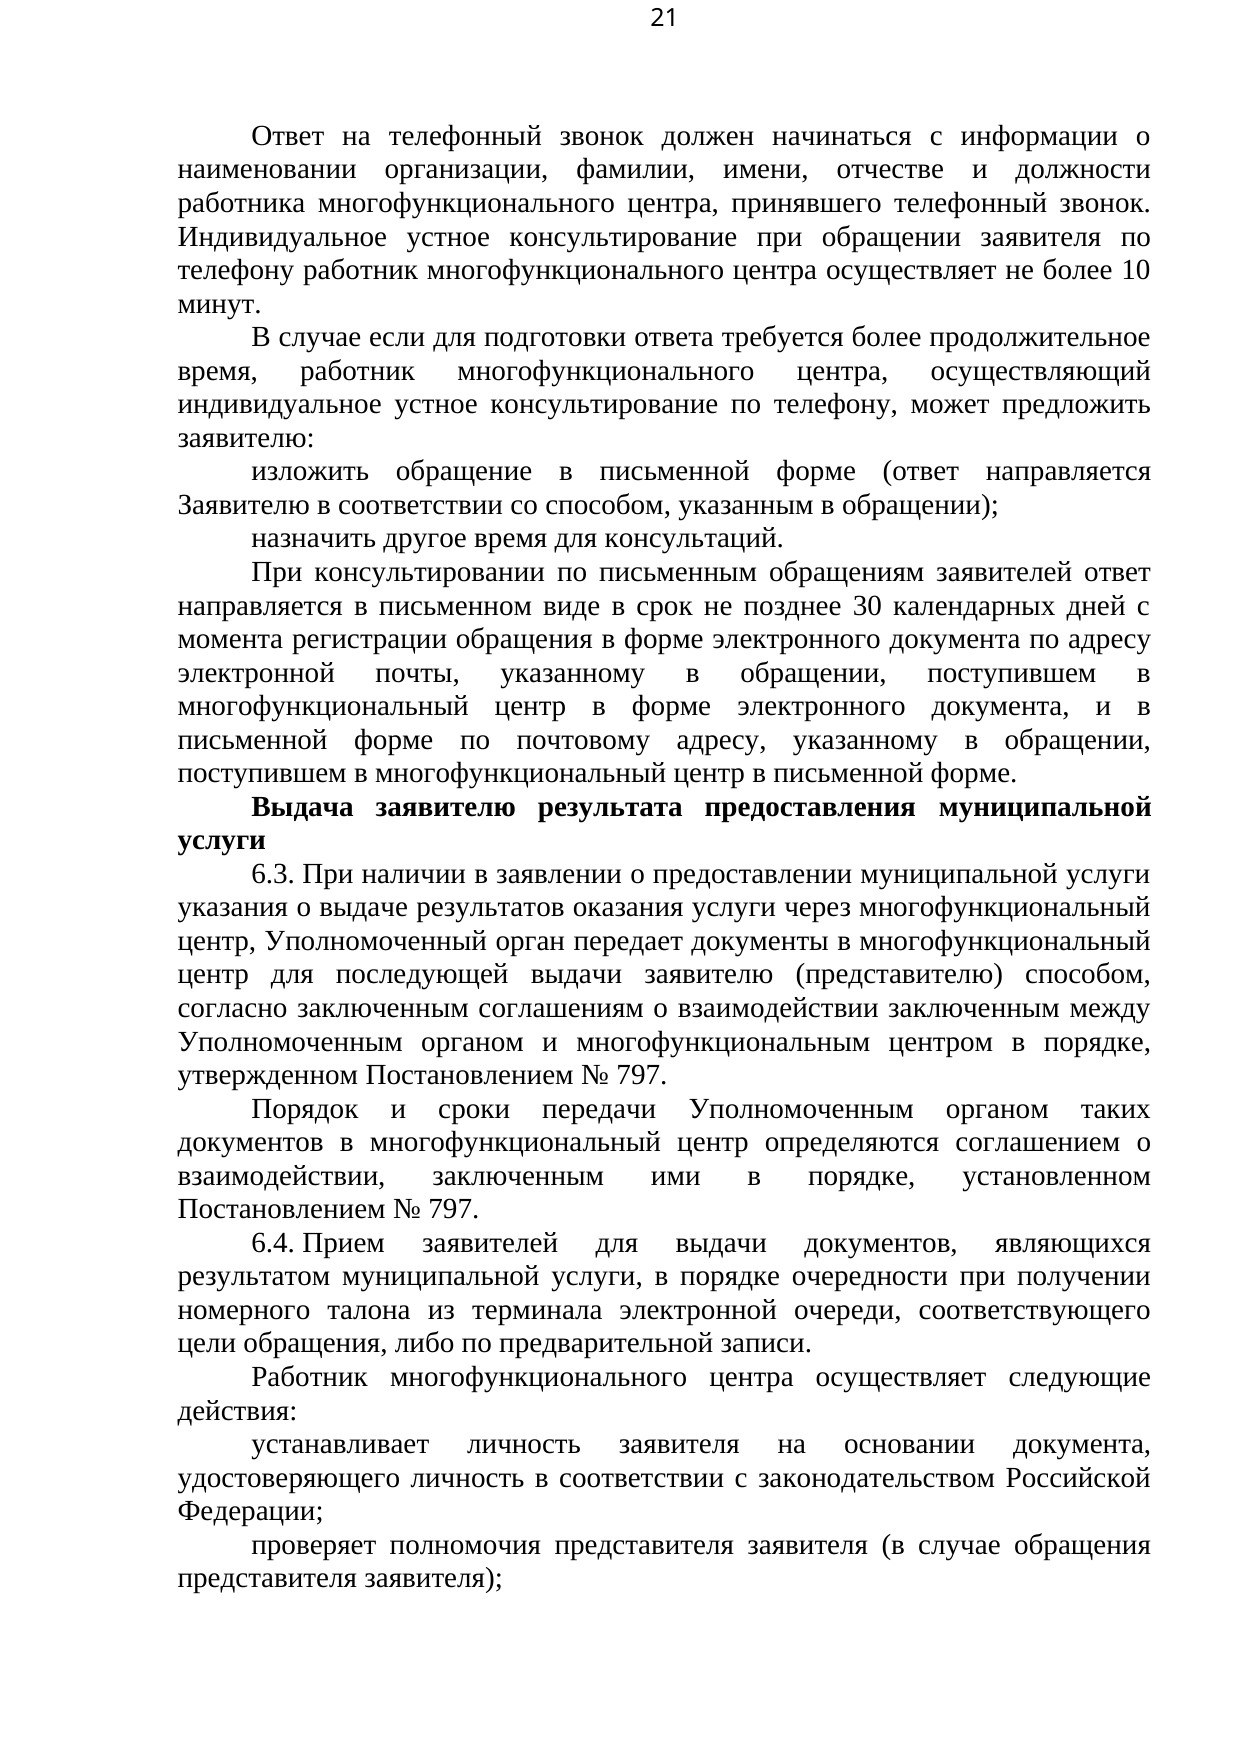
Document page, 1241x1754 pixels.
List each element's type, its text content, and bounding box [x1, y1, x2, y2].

text В случае если для подготовки ответа требуется более продолжительное время, работник многофункционального центра, осуществляющий индивидуальное устное консультирование по телефону, может предложить заявителю: [177, 319, 1152, 453]
text Порядок и сроки передачи Уполномоченным органом таких документов в многофункциональный центр определяются соглашением о взаимодействии, заключенным ими в порядке, установленном Постановлением № 797. [177, 1091, 1152, 1225]
text Ответ на телефонный звонок должен начинаться с информации о наименовании организации, фамилии, имени, отчестве и должности работника многофункционального центра, принявшего телефонный звонок. Индивидуальное устное консультирование при обращении заявителя по телефону работник многофункционального центра осуществляет не более 10 минут. [177, 118, 1152, 319]
text Выдача заявителю результата предоставления муниципальной услуги [177, 789, 1152, 856]
text проверяет полномочия представителя заявителя (в случае обращения представителя заявителя); [177, 1527, 1152, 1594]
text назначить другое время для консультаций. [177, 521, 1152, 554]
text Работник многофункционального центра осуществляет следующие действия: [177, 1359, 1152, 1426]
text устанавливает личность заявителя на основании документа, удостоверяющего личность в соответствии с законодательством Российской Федерации; [177, 1426, 1152, 1527]
text 6.4. Прием заявителей для выдачи документов, являющихся результатом муниципальной услуги, в порядке очередности при получении номерного талона из терминала электронной очереди, соответствующего цели обращения, либо по предварительной записи. [177, 1225, 1152, 1359]
text 6.3. При наличии в заявлении о предоставлении муниципальной услуги указания о выдаче результатов оказания услуги через многофункциональный центр, Уполномоченный орган передает документы в многофункциональный центр для последующей выдачи заявителю (представителю) способом, согласно заключенным соглашениям о взаимодействии заключенным между Уполномоченным органом и многофункциональным центром в порядке, утвержденном Постановлением № 797. [177, 856, 1152, 1091]
text При консультировании по письменным обращениям заявителей ответ направляется в письменном виде в срок не позднее 30 календарных дней с момента регистрации обращения в форме электронного документа по адресу электронной почты, указанному в обращении, поступившем в многофункциональный центр в форме электронного документа, и в письменной форме по почтовому адресу, указанному в обращении, поступившем в многофункциональный центр в письменной форме. [177, 554, 1152, 789]
text изложить обращение в письменной форме (ответ направляется Заявителю в соответствии со способом, указанным в обращении); [177, 453, 1152, 521]
